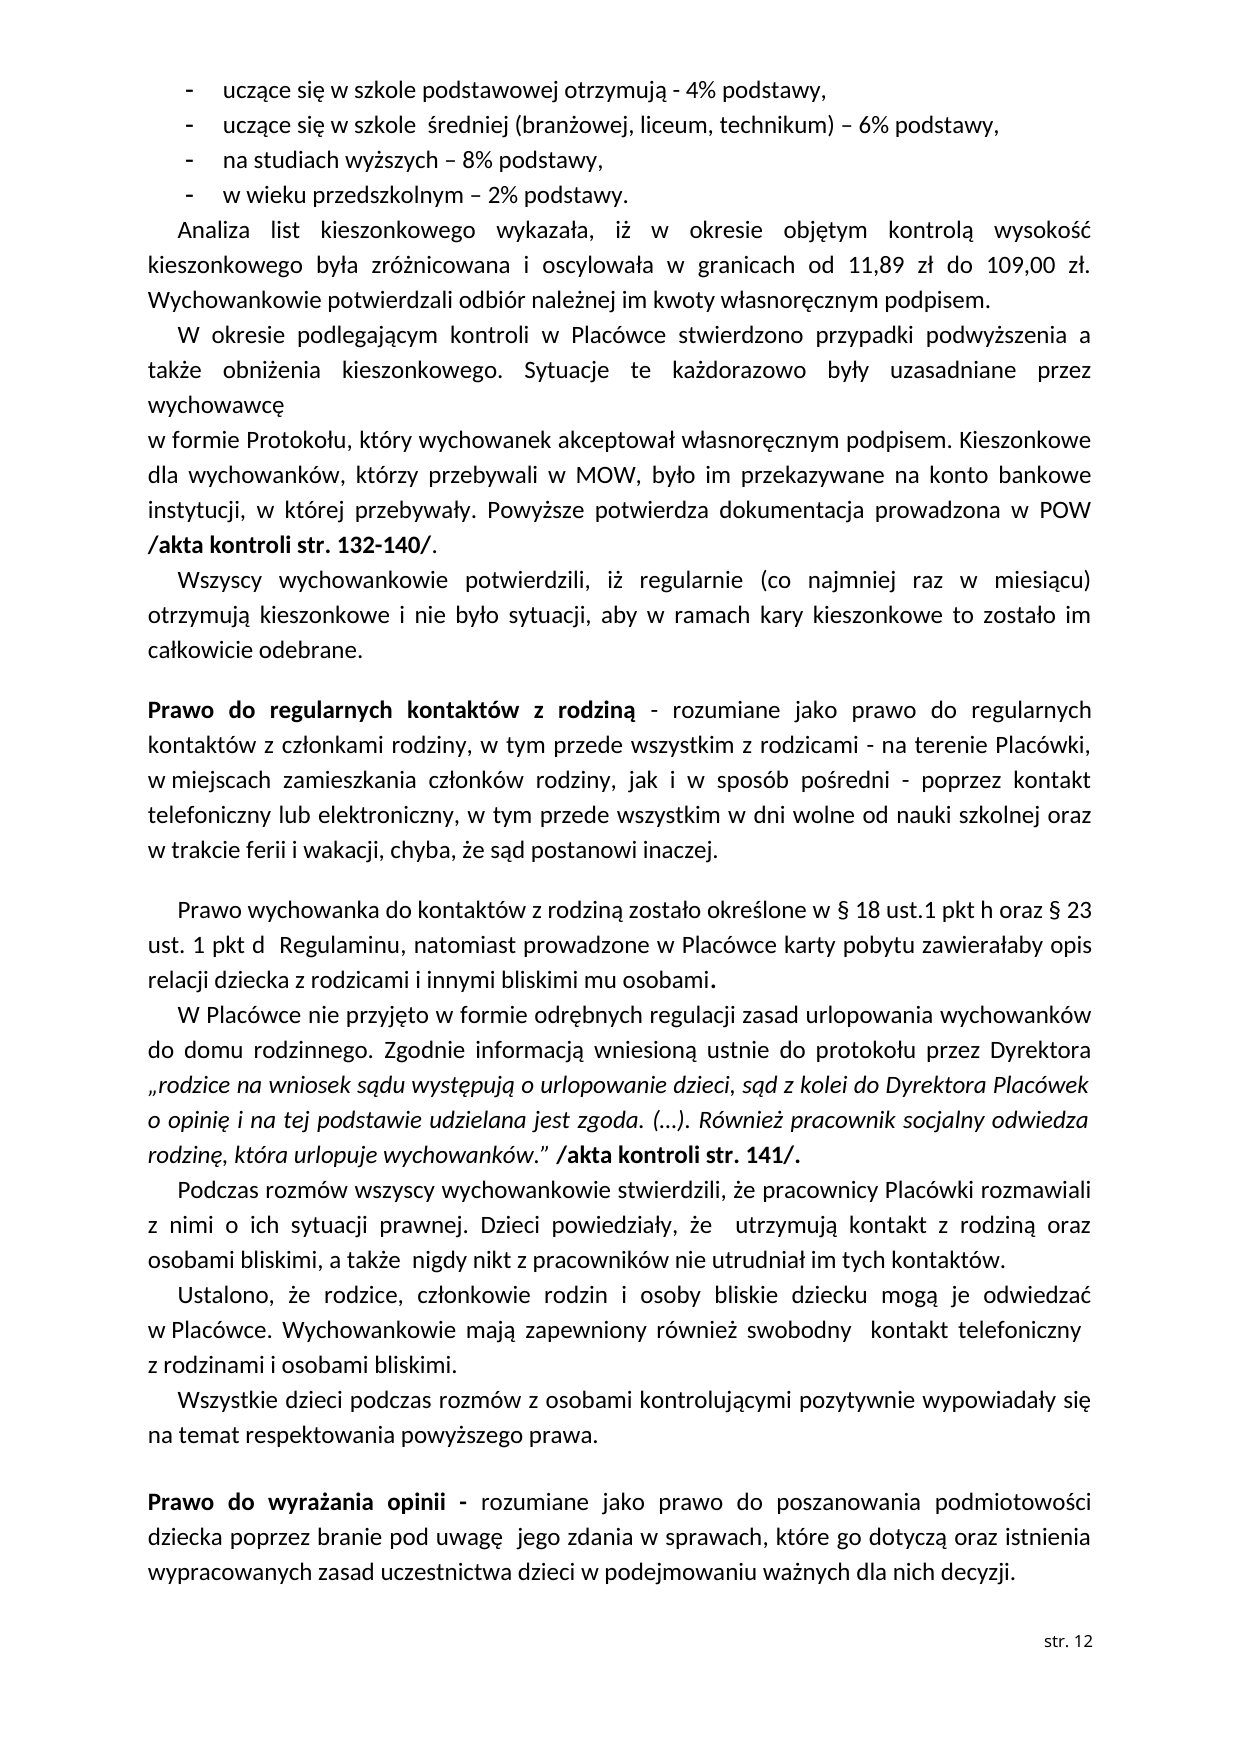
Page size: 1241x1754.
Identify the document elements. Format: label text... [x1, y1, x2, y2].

list uczące się w szkole średniej (branżowej, liceum, technikum) – 6% podstawy, [185, 109, 1093, 139]
text Prawo wychowanka do kontaktów z rodziną zostało określone w § 18 ust.1 pkt h oraz § 23 ust. 1 pkt d Regulaminu, natomiast prowadzone w Placówce karty pobytu zawierałaby opis relacji dziecka z rodzicami i innymi bliskimi mu osobami. [148, 894, 1093, 994]
text Prawo do regularnych kontaktów z rodziną - rozumiane jako prawo do regularnych kontaktów z członkami rodziny, w tym przede wszystkim z rodzicami - na terenie Placówki, w miejscach zamieszkania członków rodziny, jak i w sposób pośredni - poprzez kontakt telefoniczny lub elektroniczny, w tym przede wszystkim w dni wolne od nauki szkolnej oraz w trakcie ferii i wakacji, chyba, że sąd postanowi inaczej. [148, 694, 1093, 864]
text Ustalono, że rodzice, członkowie rodzin i osoby bliskie dziecku mogą je odwiedzać w Placówce. Wychowankowie mają zapewniony również swobodny kontakt telefoniczny z rodzinami i osobami bliskimi. [148, 1279, 1093, 1379]
text Prawo do wyrażania opinii - rozumiane jako prawo do poszanowania podmiotowości dziecka poprzez branie pod uwagę jego zdania w sprawach, które go dotyczą oraz istnienia wypracowanych zasad uczestnictwa dzieci w podejmowaniu ważnych dla nich decyzji. [148, 1486, 1093, 1587]
list w wieku przedszkolnym – 2% podstawy. [185, 179, 1093, 209]
text W Placówce nie przyjęto w formie odrębnych regulacji zasad urlopowania wychowanków do domu rodzinnego. Zgodnie informacją wniesioną ustnie do protokołu przez Dyrektora „rodzice na wniosek sądu występują o urlopowanie dzieci, sąd z kolei do Dyrektora Placówek o opinię i na tej podstawie udzielana jest zgoda. (…). Również pracownik socjalny odwiedza rodzinę, która urlopuje wychowanków.” /akta kontroli str. 141/. [148, 999, 1093, 1169]
text Wszyscy wychowankowie potwierdzili, iż regularnie (co najmniej raz w miesiącu) otrzymują kieszonkowe i nie było sytuacji, aby w ramach kary kieszonkowe to zostało im całkowicie odebrane. [148, 564, 1093, 664]
text Wszystkie dzieci podczas rozmów z osobami kontrolującymi pozytywnie wypowiadały się na temat respektowania powyższego prawa. [148, 1384, 1093, 1449]
list na studiach wyższych – 8% podstawy, [185, 144, 1093, 174]
list uczące się w szkole podstawowej otrzymują - 4% podstawy, [185, 74, 1093, 104]
text W okresie podlegającym kontroli w Placówce stwierdzono przypadki podwyższenia a także obniżenia kieszonkowego. Sytuacje te każdorazowo były uzasadniane przez wychowawcę w formie Protokołu, który wychowanek akceptował własnoręcznym podpisem. Kieszonkowe dla wychowanków, którzy przebywali w MOW, było im przekazywane na konto bankowe instytucji, w której przebywały. Powyższe potwierdza dokumentacja prowadzona w POW /akta kontroli str. 132-140/. [148, 319, 1093, 559]
text Analiza list kieszonkowego wykazała, iż w okresie objętym kontrolą wysokość kieszonkowego była zróżnicowana i oscylowała w granicach od 11,89 zł do 109,00 zł. Wychowankowie potwierdzali odbiór należnej im kwoty własnoręcznym podpisem. [148, 214, 1093, 314]
text Podczas rozmów wszyscy wychowankowie stwierdzili, że pracownicy Placówki rozmawiali z nimi o ich sytuacji prawnej. Dzieci powiedziały, że utrzymują kontakt z rodziną oraz osobami bliskimi, a także nigdy nikt z pracowników nie utrudniał im tych kontaktów. [148, 1174, 1093, 1274]
